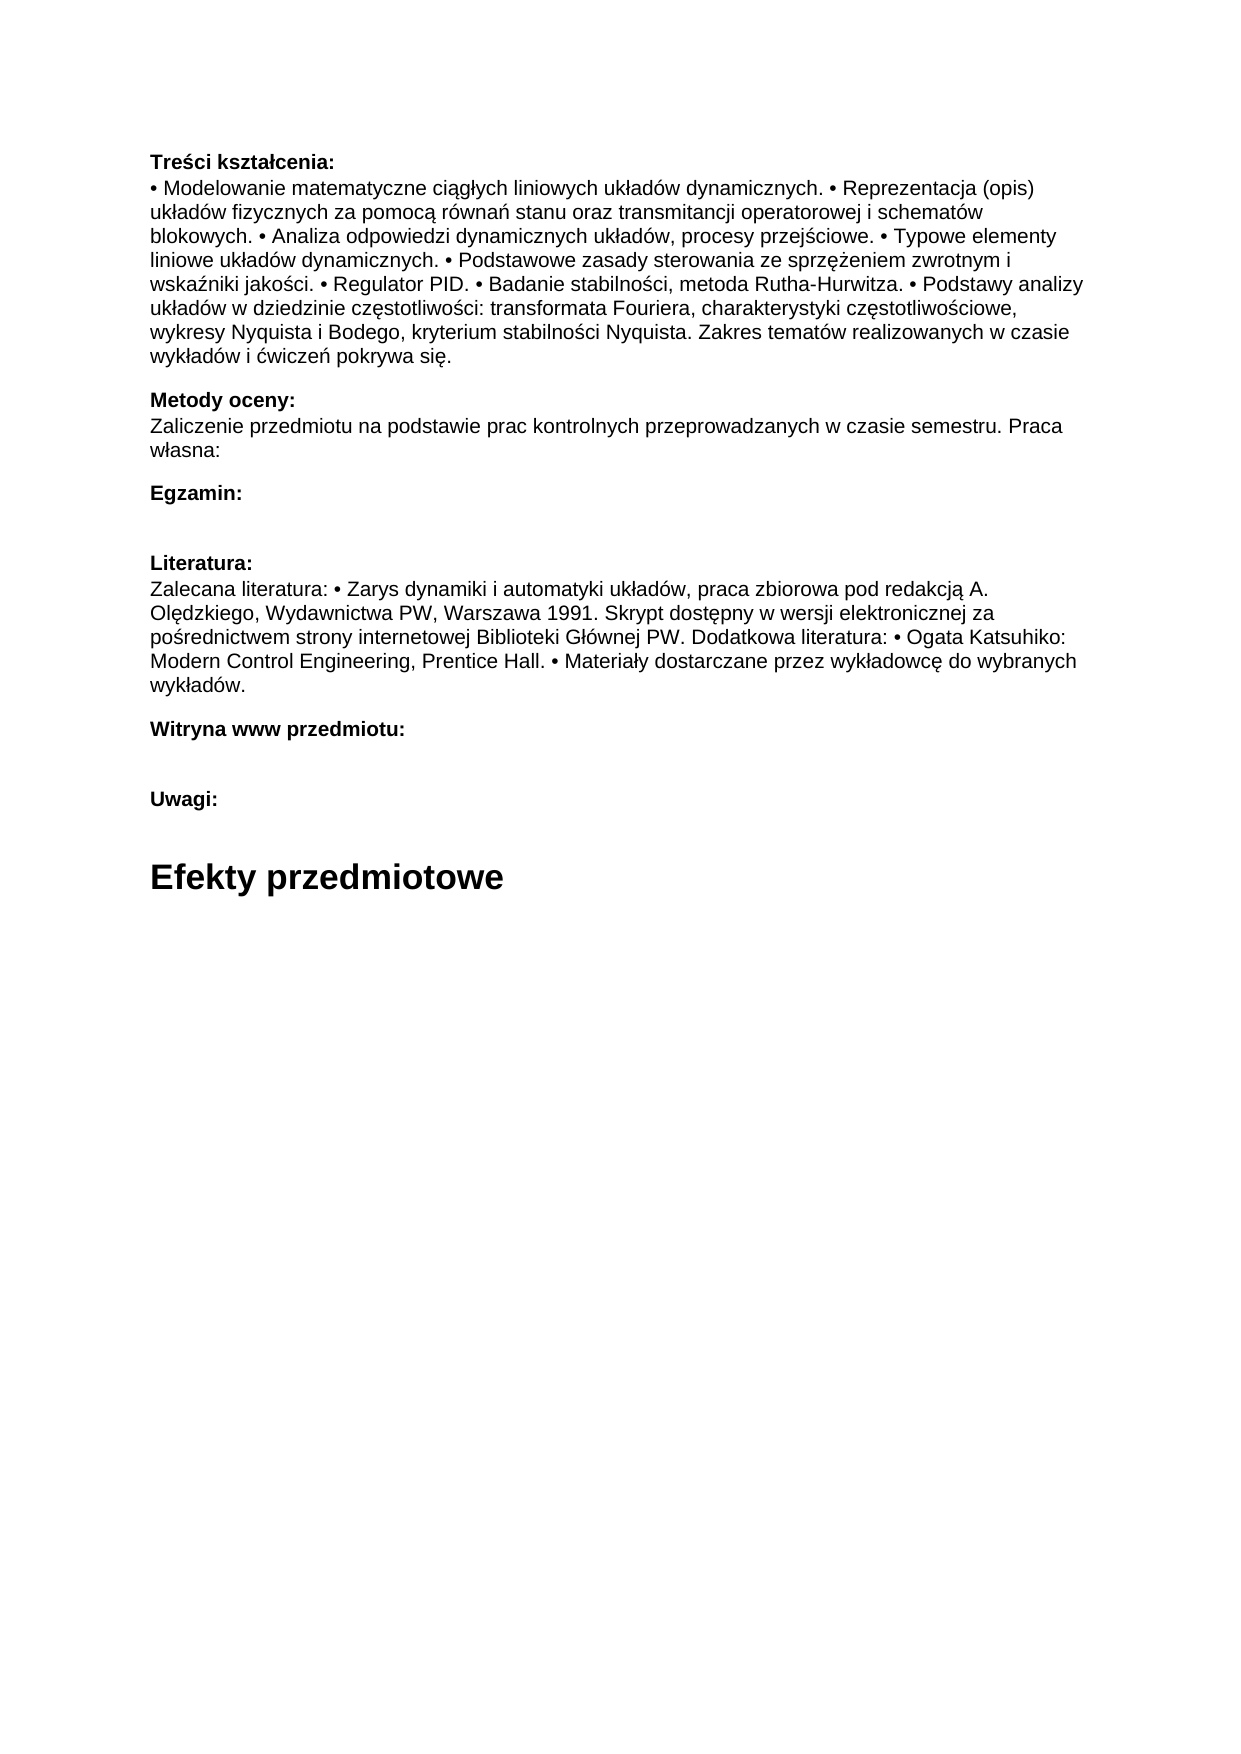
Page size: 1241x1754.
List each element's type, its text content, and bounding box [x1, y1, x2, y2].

text Witryna www przedmiotu: [150, 717, 1090, 741]
text Egzamin: [150, 481, 1090, 505]
text Treści kształcenia: [150, 150, 1090, 174]
text Zaliczenie przedmiotu na podstawie prac kontrolnych przeprowadzanych w czasie semestru. Praca własna: [150, 413, 1090, 461]
text Uwagi: [150, 786, 1090, 810]
text Literatura: [150, 551, 1090, 575]
text • Modelowanie matematyczne ciągłych liniowych układów dynamicznych. • Reprezentacja (opis) układów fizycznych za pomocą równań stanu oraz transmitancji operatorowej i schematów blokowych. • Analiza odpowiedzi dynamicznych układów, procesy przejściowe. • Typowe elementy liniowe układów dynamicznych. • Podstawowe zasady sterowania ze sprzężeniem zwrotnym i wskaźniki jakości. • Regulator PID. • Badanie stabilności, metoda Rutha-Hurwitza. • Podstawy analizy układów w dziedzinie częstotliwości: transformata Fouriera, charakterystyki częstotliwościowe, wykresy Nyquista i Bodego, kryterium stabilności Nyquista. Zakres tematów realizowanych w czasie wykładów i ćwiczeń pokrywa się. [150, 176, 1090, 368]
subtitle Efekty przedmiotowe [150, 856, 1090, 897]
text Zalecana literatura: • Zarys dynamiki i automatyki układów, praca zbiorowa pod redakcją A. Olędzkiego, Wydawnictwa PW, Warszawa 1991. Skrypt dostępny w wersji elektronicznej za pośrednictwem strony internetowej Biblioteki Głównej PW. Dodatkowa literatura: • Ogata Katsuhiko: Modern Control Engineering, Prentice Hall. • Materiały dostarczane przez wykładowcę do wybranych wykładów. [150, 577, 1090, 697]
text Metody oceny: [150, 387, 1090, 411]
